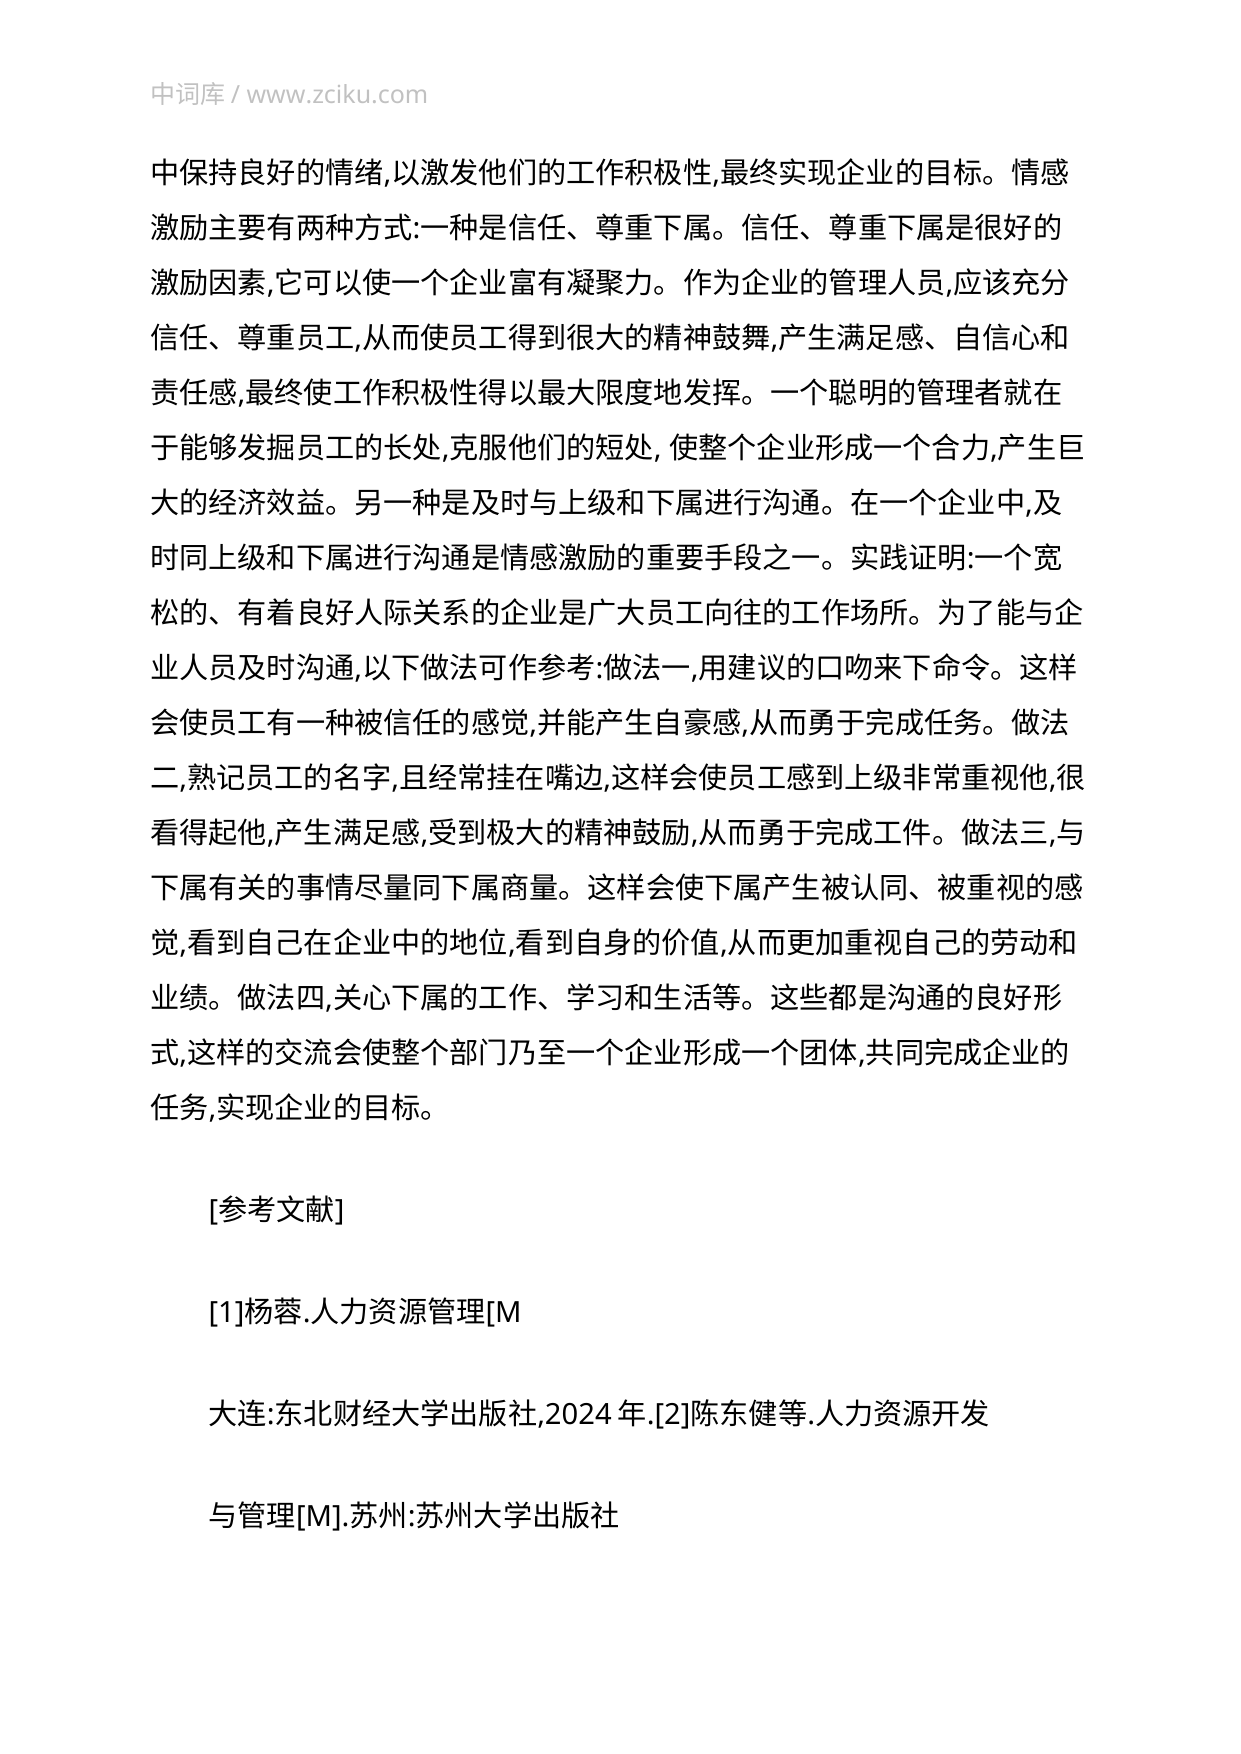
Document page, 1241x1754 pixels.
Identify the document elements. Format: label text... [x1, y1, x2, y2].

text [参考文献] [150, 1187, 1090, 1229]
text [150, 150, 1090, 1127]
text [1]杨蓉.人力资源管理[M [150, 1289, 1090, 1331]
text 大连:东北财经大学出版社,2024年.[2]陈东健等.人力资源开发 [150, 1391, 1090, 1433]
text 与管理[M].苏州:苏州大学出版社 [150, 1493, 1090, 1535]
